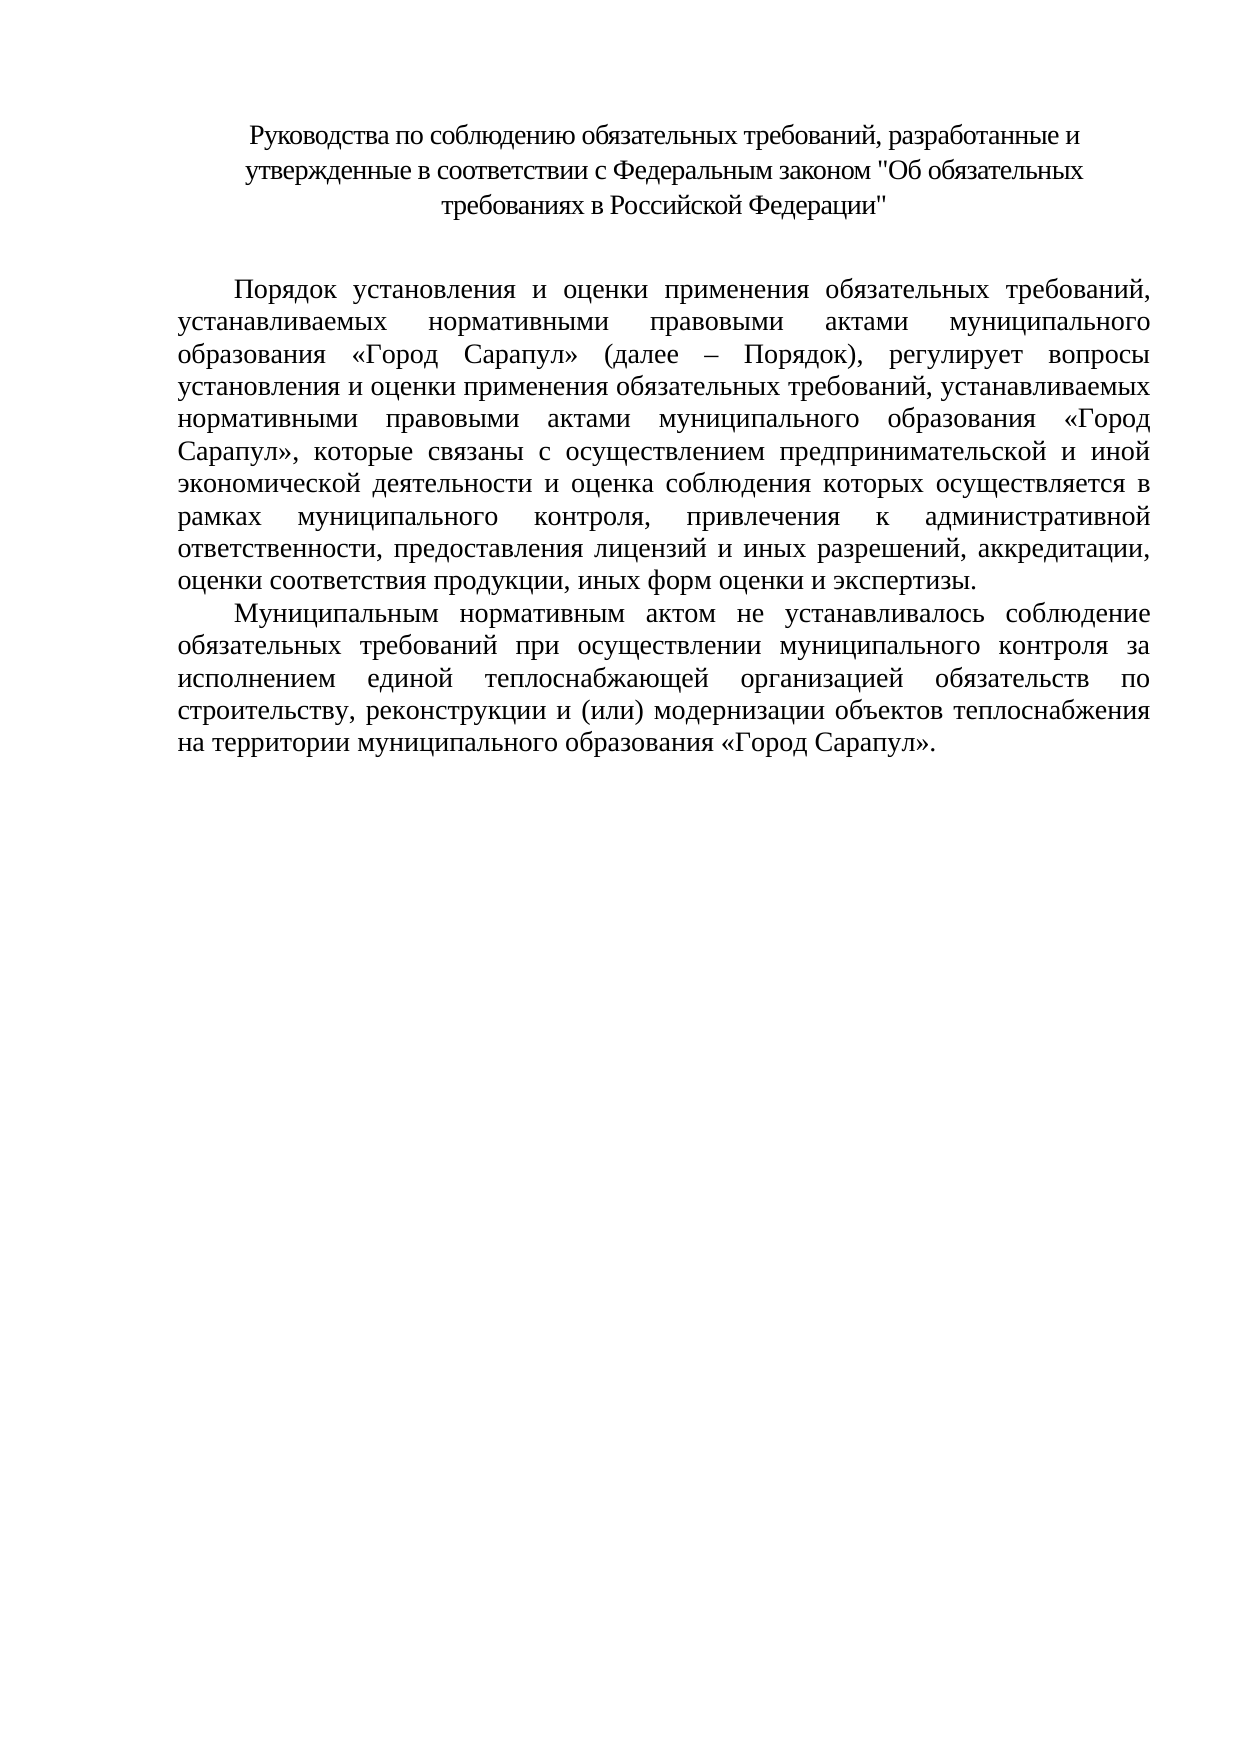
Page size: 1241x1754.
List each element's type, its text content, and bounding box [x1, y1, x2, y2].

text Порядок установления и оценки применения обязательных требований, устанавливаемых нормативными правовыми актами муниципального образования «Город Сарапул» (далее – Порядок), регулирует вопросы установления и оценки применения обязательных требований, устанавливаемых нормативными правовыми актами муниципального образования «Город Сарапул», которые связаны с осуществлением предпринимательской и иной экономической деятельности и оценка соблюдения которых осуществляется в рамках муниципального контроля, привлечения к административной ответственности, предоставления лицензий и иных разрешений, аккредитации, оценки соответствия продукции, иных форм оценки и экспертизы. [177, 272, 1152, 596]
text Муниципальным нормативным актом не устанавливалось соблюдение обязательных требований при осуществлении муниципального контроля за исполнением единой теплоснабжающей организацией обязательств по строительству, реконструкции и (или) модернизации объектов теплоснабжения на территории муниципального образования «Город Сарапул». [177, 596, 1152, 758]
text Руководства по соблюдению обязательных требований, разработанные и утвержденные в соответствии с Федеральным законом "Об обязательных требованиях в Российской Федерации" [177, 118, 1152, 220]
